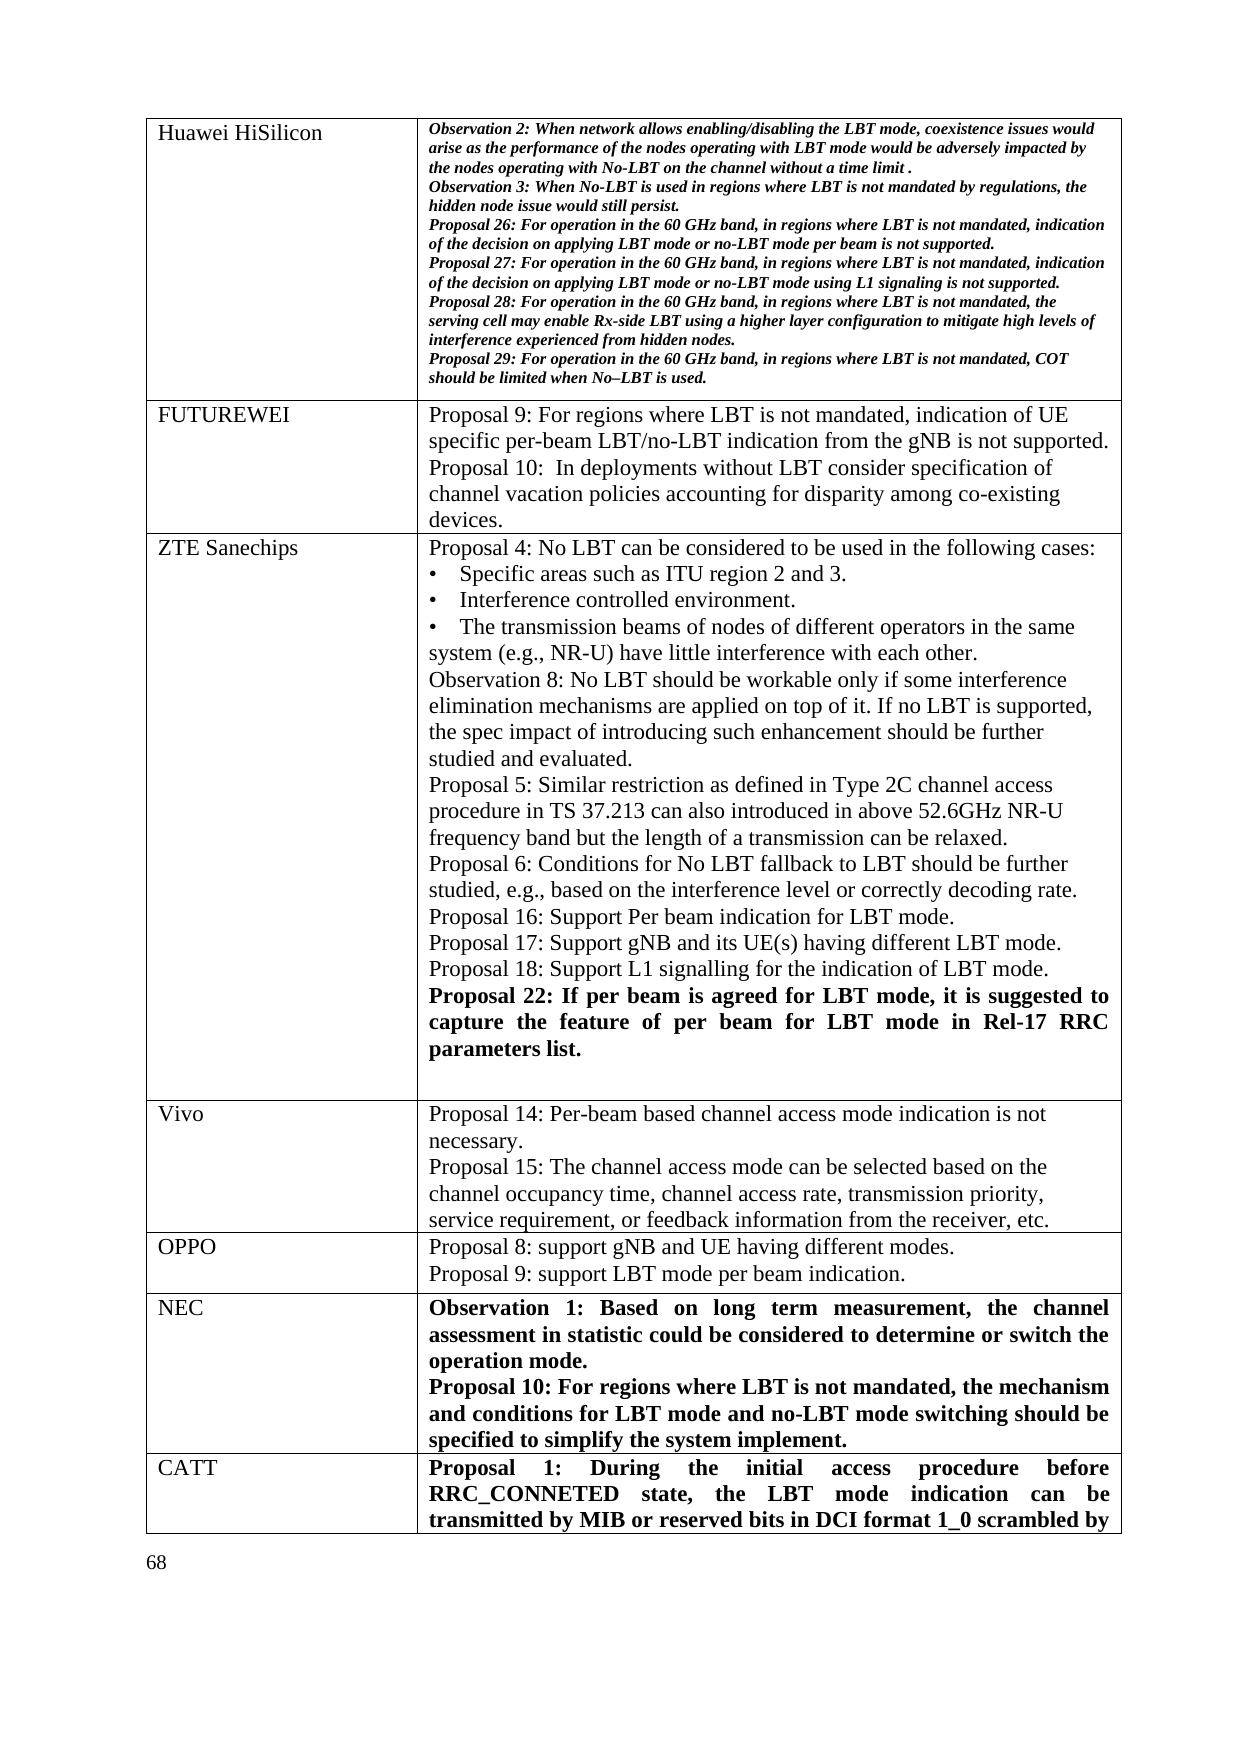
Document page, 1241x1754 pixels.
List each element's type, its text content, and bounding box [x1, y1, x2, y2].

table_cell FUTUREWEI [147, 401, 417, 533]
table_cell ZTE Sanechips [147, 534, 417, 1099]
table_cell Observation 2: When network allows enabling/disabling the LBT mode, coexistence issues would arise as the performance of the nodes operating with LBT mode would be adversely impacted by the nodes operating with No-LBT on the channel without a time limit . Observation 3: When No-LBT is used in regions where LBT is not mandated by regulations, the hidden node issue would still persist. Proposal 26: For operation in the 60 GHz band, in regions where LBT is not mandated, indication of the decision on applying LBT mode or no-LBT mode per beam is not supported. Proposal 27: For operation in the 60 GHz band, in regions where LBT is not mandated, indication of the decision on applying LBT mode or no-LBT mode using L1 signaling is not supported. Proposal 28: For operation in the 60 GHz band, in regions where LBT is not mandated, the serving cell may enable Rx-side LBT using a higher layer configuration to mitigate high levels of interference experienced from hidden nodes. Proposal 29: For operation in the 60 GHz band, in regions where LBT is not mandated, COT should be limited when No–LBT is used. [418, 119, 1121, 400]
table_cell Vivo [147, 1101, 417, 1232]
table_cell Observation 1: Based on long term measurement, the channel assessment in statistic could be considered to determine or switch the operation mode. Proposal 10: For regions where LBT is not mandated, the mechanism and conditions for LBT mode and no-LBT mode switching should be specified to simplify the system implement. [418, 1294, 1121, 1452]
table_cell OPPO [147, 1233, 417, 1293]
table_cell Huawei HiSilicon [147, 119, 417, 400]
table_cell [418, 1454, 1121, 1533]
table_cell NEC [147, 1294, 417, 1452]
table_cell Proposal 8: support gNB and UE having different modes. Proposal 9: support LBT mode per beam indication. [418, 1233, 1121, 1293]
table_cell CATT [147, 1454, 417, 1533]
table_cell Proposal 14: Per-beam based channel access mode indication is not necessary. Proposal 15: The channel access mode can be selected based on the channel occupancy time, channel access rate, transmission priority, service requirement, or feedback information from the receiver, etc. [418, 1101, 1121, 1232]
table_cell Proposal 9: For regions where LBT is not mandated, indication of UE specific per-beam LBT/no-LBT indication from the gNB is not supported. Proposal 10: In deployments without LBT consider specification of channel vacation policies accounting for disparity among co-existing devices. [418, 401, 1121, 533]
table_cell Proposal 4: No LBT can be considered to be used in the following cases: • Specific areas such as ITU region 2 and 3. • Interference controlled environment. • The transmission beams of nodes of different operators in the same system (e.g., NR-U) have little interference with each other. Observation 8: No LBT should be workable only if some interference elimination mechanisms are applied on top of it. If no LBT is supported, the spec impact of introducing such enhancement should be further studied and evaluated. Proposal 5: Similar restriction as defined in Type 2C channel access procedure in TS 37.213 can also introduced in above 52.6GHz NR-U frequency band but the length of a transmission can be relaxed. Proposal 6: Conditions for No LBT fallback to LBT should be further studied, e.g., based on the interference level or correctly decoding rate. Proposal 16: Support Per beam indication for LBT mode. Proposal 17: Support gNB and its UE(s) having different LBT mode. Proposal 18: Support L1 signalling for the indication of LBT mode. Proposal 22: If per beam is agreed for LBT mode, it is suggested to capture the feature of per beam for LBT mode in Rel-17 RRC parameters list. [418, 534, 1121, 1099]
